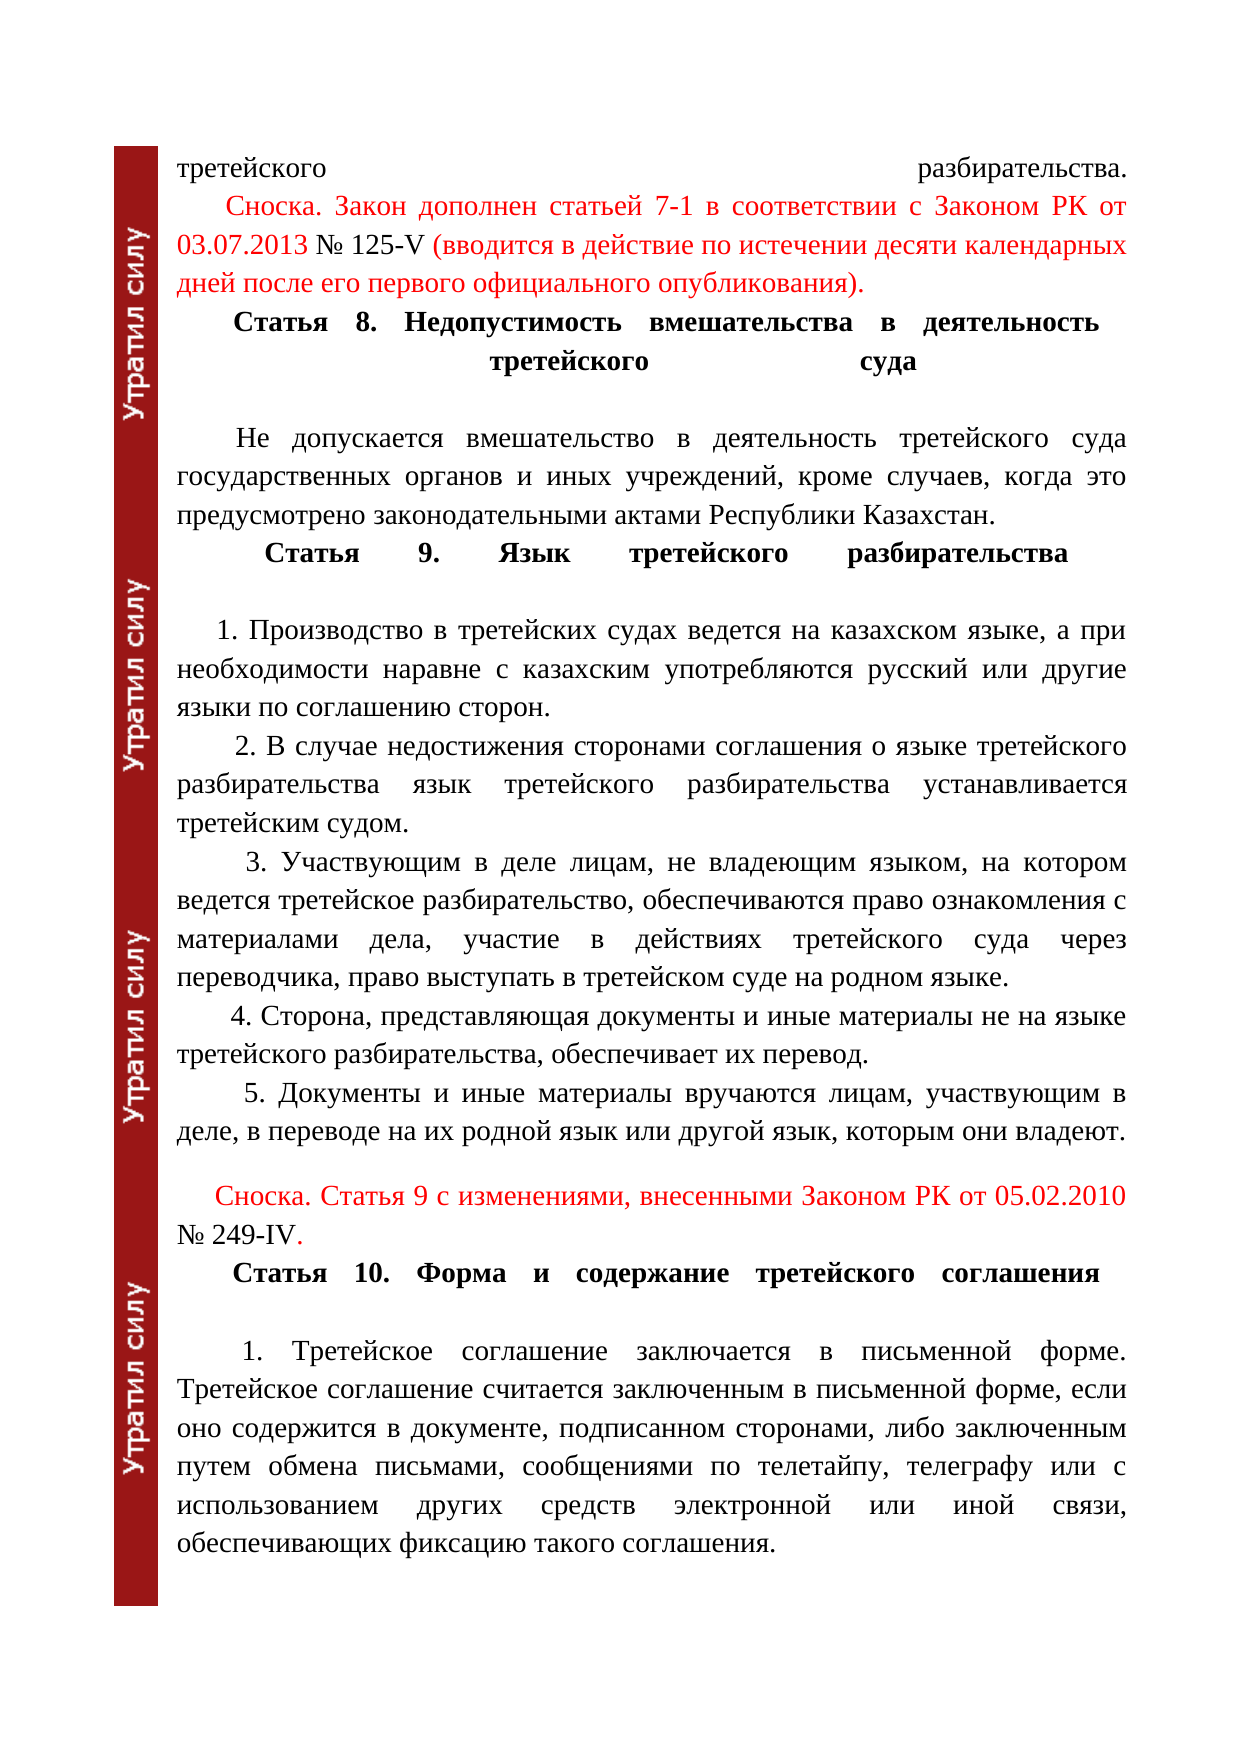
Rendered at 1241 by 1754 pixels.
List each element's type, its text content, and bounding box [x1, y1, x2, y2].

text 4. Сторона, представляющая документы и иные материалы не на языке третейского разбирательства, обеспечивает их перевод. [112, 998, 1128, 1070]
text Статья 8. Недопустимость вмешательства в деятельность третейского суда Не допускается вмешательство в деятельность третейского суда государственных органов и иных учреждений, кроме случаев, когда это предусмотрено законодательными актами Республики Казахстан. [112, 304, 1128, 530]
picture [114, 993, 158, 998]
picture [114, 530, 158, 535]
picture [114, 1251, 158, 1256]
text 2. В случае недостижения сторонами соглашения о языке третейского разбирательства язык третейского разбирательства устанавливается третейским судом. [112, 728, 1128, 839]
text Статья 9. Язык третейского разбирательства 1. Производство в третейских судах ведется на казахском языке, а при необходимости наравне с казахским употребляются русский или другие языки по соглашению сторон. [112, 535, 1128, 723]
picture [114, 146, 158, 150]
text 5. Документы и иные материалы вручаются лицам, участвующим в деле, в переводе на их родной язык или другой язык, которым они владеют. Сноска. Статья 9 с изменениями, внесенными Законом РК от 05.02.2010 № 249-IV. [112, 1075, 1128, 1251]
picture [114, 299, 158, 304]
picture [114, 723, 158, 728]
picture [114, 1070, 158, 1075]
picture [114, 1559, 158, 1606]
text Статья 10. Форма и содержание третейского соглашения 1. Третейское соглашение заключается в письменной форме. Третейское соглашение считается заключенным в письменной форме, если оно содержится в документе, подписанном сторонами, либо заключенным путем обмена письмами, сообщениями по телетайпу, телеграфу или с использованием других средств электронной или иной связи, обеспечивающих фиксацию такого соглашения. [112, 1256, 1128, 1559]
text 3. Участвующим в деле лицам, не владеющим языком, на котором ведется третейское разбирательство, обеспечиваются право ознакомления с материалами дела, участие в действиях третейского суда через переводчика, право выступать в третейском суде на родном языке. [112, 844, 1128, 993]
picture [114, 839, 158, 844]
